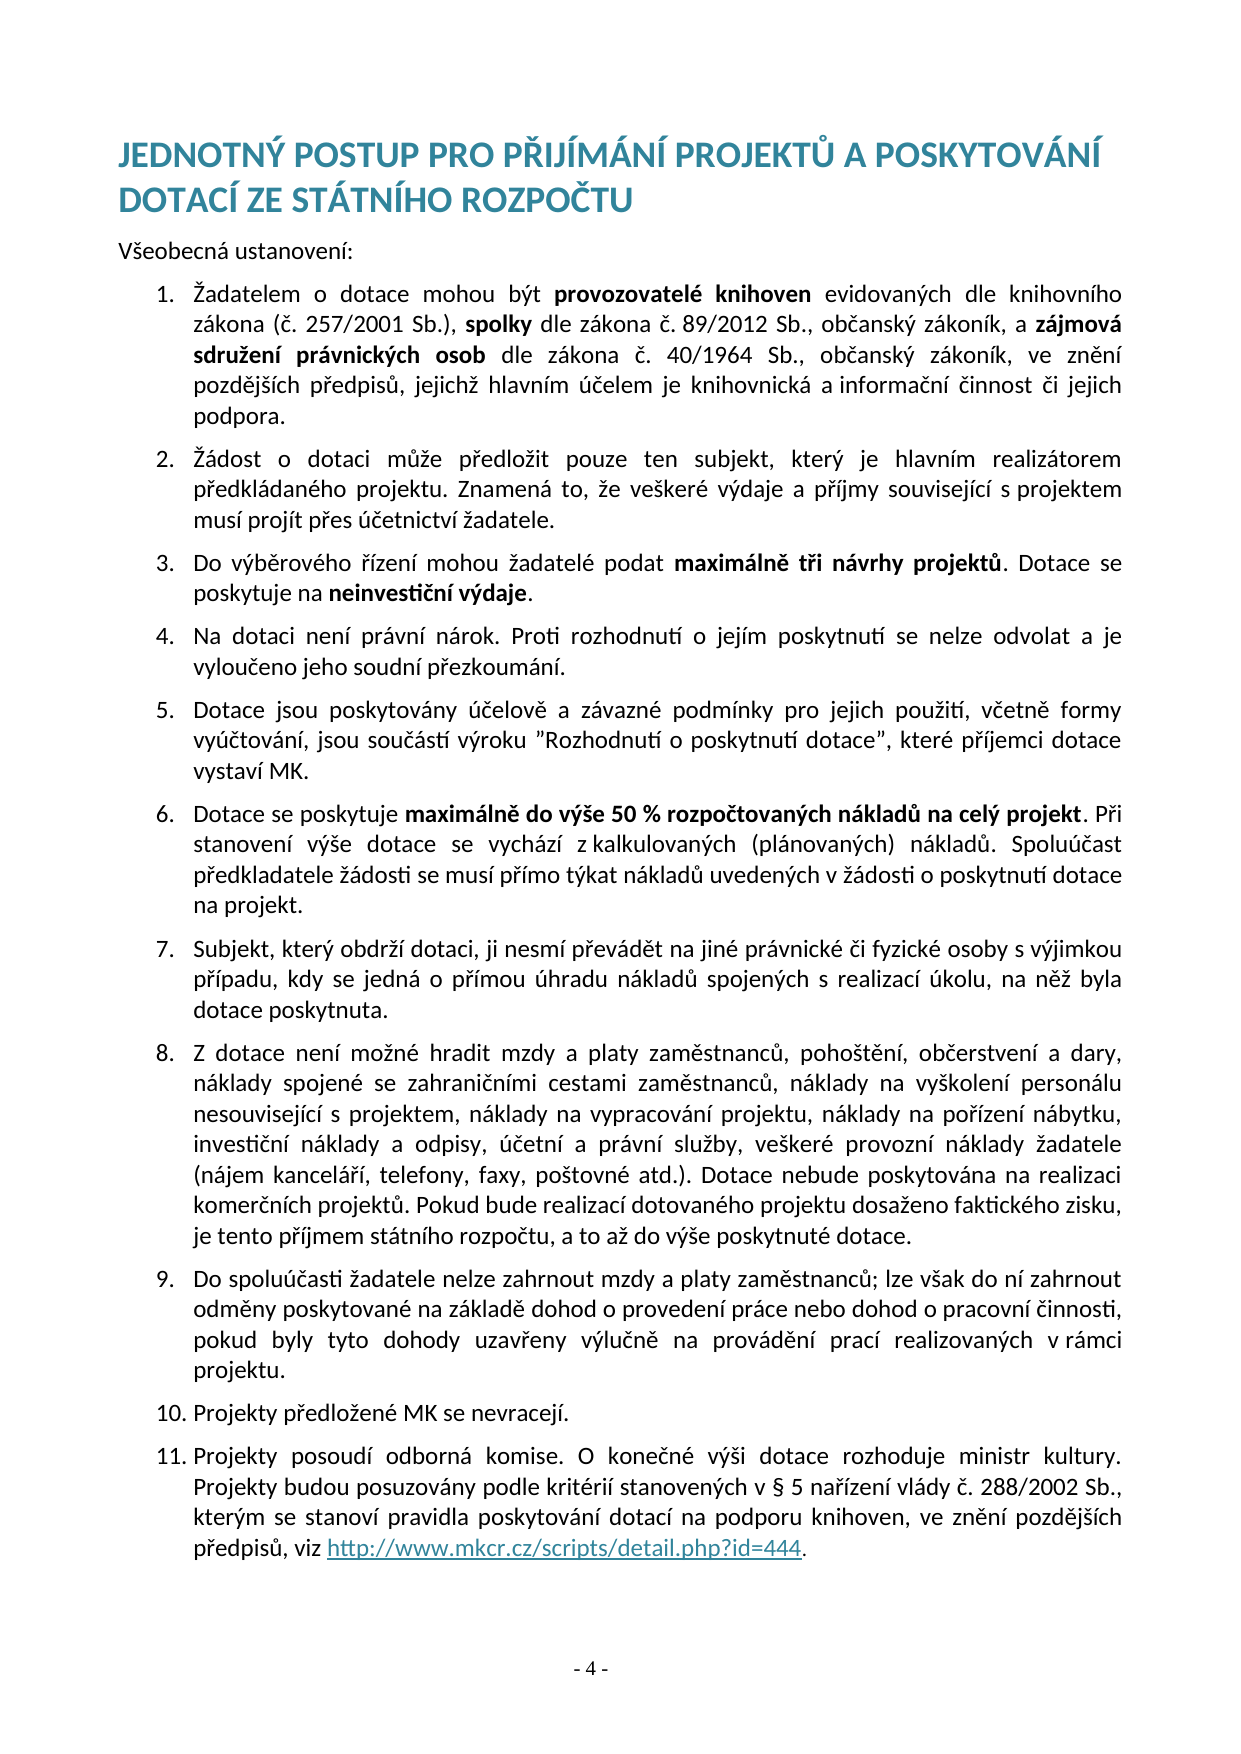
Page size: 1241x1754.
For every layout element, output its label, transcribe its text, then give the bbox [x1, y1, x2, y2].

list Na dotaci není právní nárok. Proti rozhodnutí o jejím poskytnutí se nelze odvolat a je vyloučeno jeho soudní přezkoumání. [156, 621, 1122, 682]
list Projekty předložené MK se nevracejí. [156, 1397, 1122, 1428]
list Žádost o dotaci může předložit pouze ten subjekt, který je hlavním realizátorem předkládaného projektu. Znamená to, že veškeré výdaje a příjmy související s projektem musí projít přes účetnictví žadatele. [156, 443, 1122, 534]
list Z dotace není možné hradit mzdy a platy zaměstnanců, pohoštění, občerstvení a dary, náklady spojené se zahraničními cestami zaměstnanců, náklady na vyškolení personálu nesouvisející s projektem, náklady na vypracování projektu, náklady na pořízení nábytku, investiční náklady a odpisy, účetní a právní služby, veškeré provozní náklady žadatele (nájem kanceláří, telefony, faxy, poštovné atd.). Dotace nebude poskytována na realizaci komerčních projektů. Pokud bude realizací dotovaného projektu dosaženo faktického zisku, je tento příjmem státního rozpočtu, a to až do výše poskytnuté dotace. [156, 1037, 1122, 1250]
list Do výběrového řízení mohou žadatelé podat maximálně tři návrhy projektů. Dotace se poskytuje na neinvestiční výdaje. [156, 547, 1122, 608]
list Subjekt, který obdrží dotaci, ji nesmí převádět na jiné právnické či fyzické osoby s výjimkou případu, kdy se jedná o přímou úhradu nákladů spojených s realizací úkolu, na něž byla dotace poskytnuta. [156, 933, 1122, 1024]
list Dotace se poskytuje maximálně do výše 50 % rozpočtovaných nákladů na celý projekt. Při stanovení výše dotace se vychází z kalkulovaných (plánovaných) nákladů. Spoluúčast předkladatele žádosti se musí přímo týkat nákladů uvedených v žádosti o poskytnutí dotace na projekt. [156, 798, 1122, 920]
list Do spoluúčasti žadatele nelze zahrnout mzdy a platy zaměstnanců; lze však do ní zahrnout odměny poskytované na základě dohod o provedení práce nebo dohod o pracovní činnosti, pokud byly tyto dohody uzavřeny výlučně na provádění prací realizovaných v rámci projektu. [156, 1263, 1122, 1385]
list Projekty posoudí odborná komise. O konečné výši dotace rozhoduje ministr kultury. Projekty budou posuzovány podle kritérií stanovených v § 5 nařízení vlády č. 288/2002 Sb., kterým se stanoví pravidla poskytování dotací na podporu knihoven, ve znění pozdějších předpisů, viz http://www.mkcr.cz/scripts/detail.php?id=444. [156, 1441, 1122, 1563]
subtitle JEDNOTNÝ POSTUP PRO PŘIJÍMÁNÍ PROJEKTŮ A POSKYTOVÁNÍ DOTACÍ ZE STÁTNÍHO ROZPOČTU [118, 131, 1122, 222]
list Žadatelem o dotace mohou být provozovatelé knihoven evidovaných dle knihovního zákona (č. 257/2001 Sb.), spolky dle zákona č. 89/2012 Sb., občanský zákoník, a zájmová sdružení právnických osob dle zákona č. 40/1964 Sb., občanský zákoník, ve znění pozdějších předpisů, jejichž hlavním účelem je knihovnická a informační činnost či jejich podpora. [156, 278, 1122, 430]
list Dotace jsou poskytovány účelově a závazné podmínky pro jejich použití, včetně formy vyúčtování, jsou součástí výroku ”Rozhodnutí o poskytnutí dotace”, které příjemci dotace vystaví MK. [156, 694, 1122, 786]
text Všeobecná ustanovení: [118, 235, 1122, 265]
